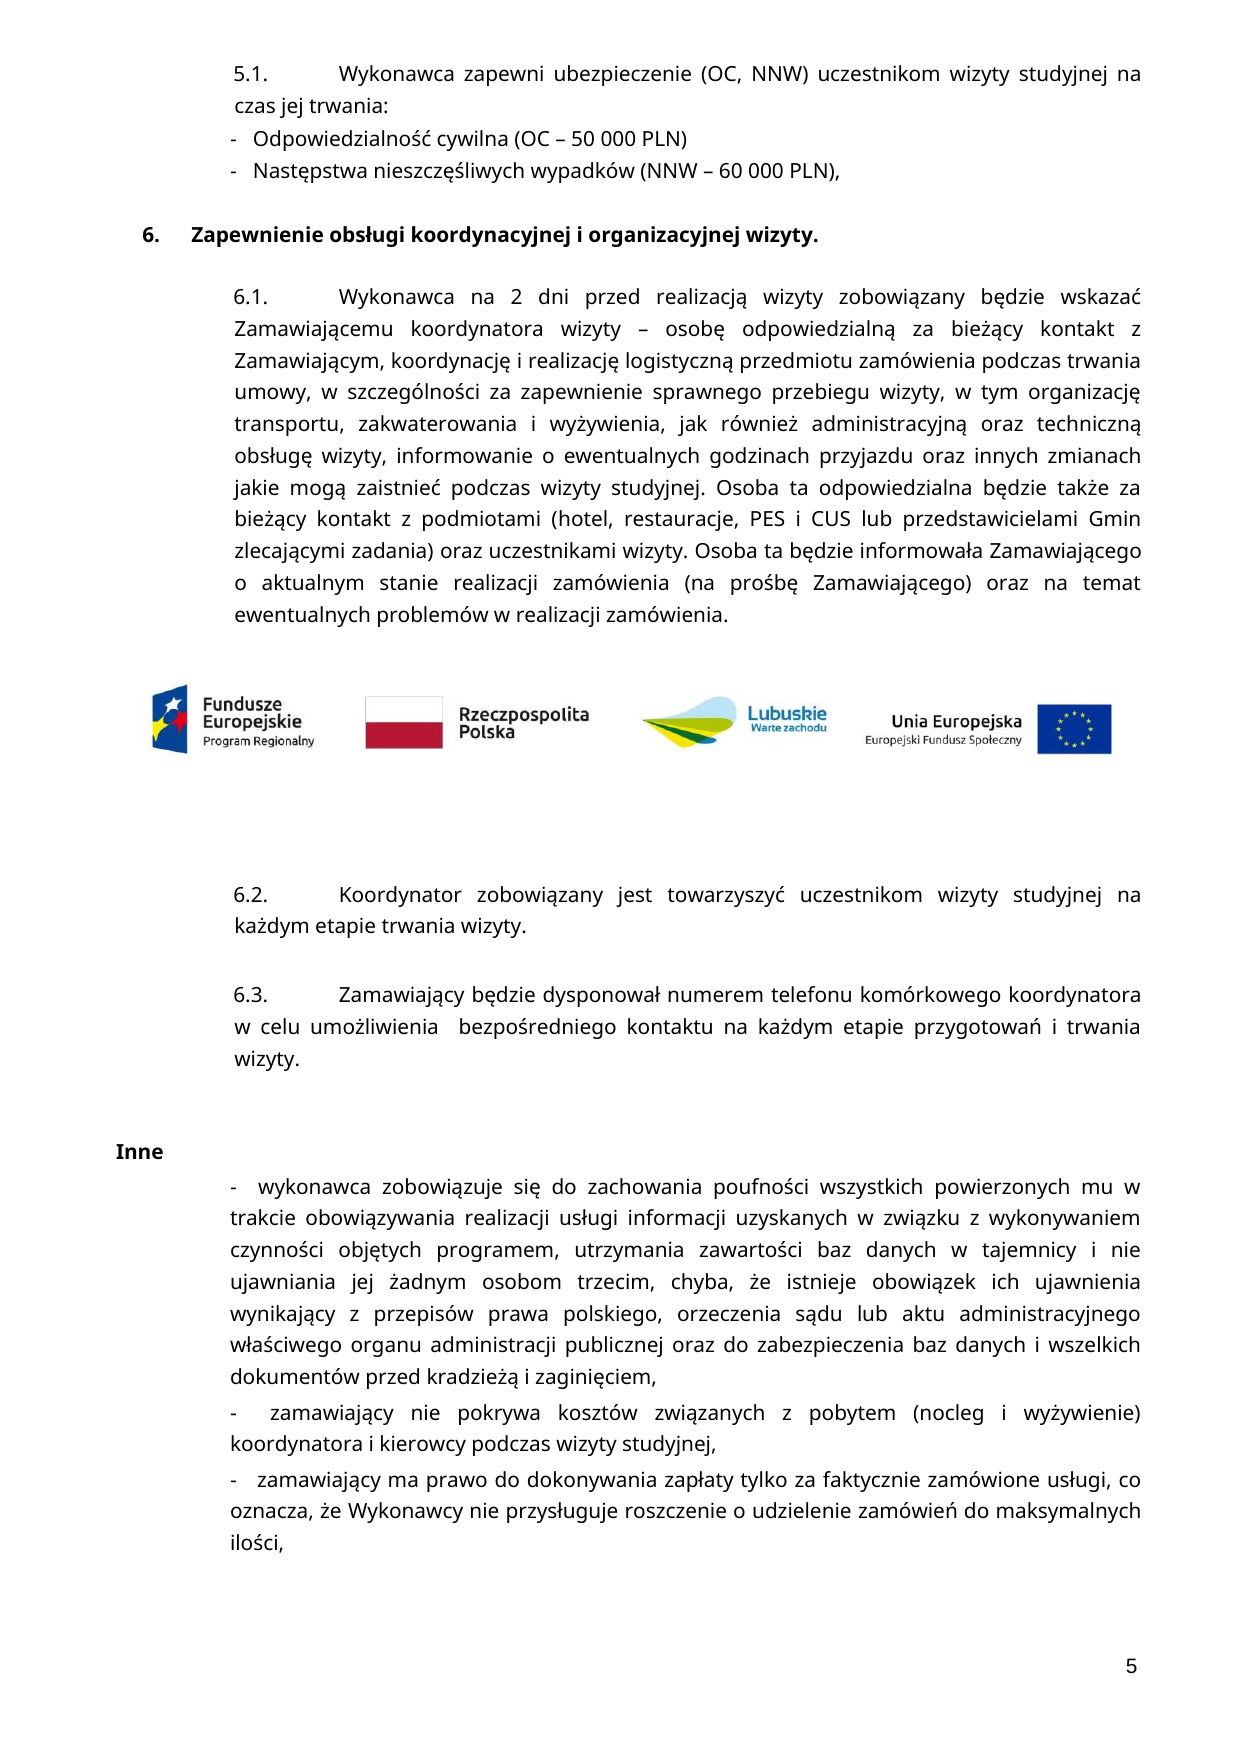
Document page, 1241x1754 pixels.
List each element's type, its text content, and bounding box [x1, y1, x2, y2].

list Koordynator zobowiązany jest towarzyszyć uczestnikom wizyty studyjnej na każdym etapie trwania wizyty. [233, 880, 1142, 940]
list Wykonawca na 2 dni przed realizacją wizyty zobowiązany będzie wskazać Zamawiającemu koordynatora wizyty – osobę odpowiedzialną za bieżący kontakt z Zamawiającym, koordynację i realizację logistyczną przedmiotu zamówienia podczas trwania umowy, w szczególności za zapewnienie sprawnego przebiegu wizyty, w tym organizację transportu, zakwaterowania i wyżywienia, jak również administracyjną oraz techniczną obsługę wizyty, informowanie o ewentualnych godzinach przyjazdu oraz innych zmianach jakie mogą zaistnieć podczas wizyty studyjnej. Osoba ta odpowiedzialna będzie także za bieżący kontakt z podmiotami (hotel, restauracje, PES i CUS lub przedstawicielami Gmin zlecającymi zadania) oraz uczestnikami wizyty. Osoba ta będzie informowała Zamawiającego o aktualnym stanie realizacji zamówienia (na prośbę Zamawiającego) oraz na temat ewentualnych problemów w realizacji zamówienia. [233, 282, 1142, 628]
text - Następstwa nieszczęśliwych wypadków (NNW – 60 000 PLN), [230, 156, 1142, 185]
text Inne [116, 1137, 1142, 1165]
text - Odpowiedzialność cywilna (OC – 50 000 PLN) [230, 124, 1142, 152]
list Zapewnienie obsługi koordynacyjnej i organizacyjnej wizyty. [142, 220, 1142, 248]
text - wykonawca zobowiązuje się do zachowania poufności wszystkich powierzonych mu w trakcie obowiązywania realizacji usługi informacji uzyskanych w związku z wykonywaniem czynności objętych programem, utrzymania zawartości baz danych w tajemnicy i nie ujawniania jej żadnym osobom trzecim, chyba, że istnieje obowiązek ich ujawnienia wynikający z przepisów prawa polskiego, orzeczenia sądu lub aktu administracyjnego właściwego organu administracji publicznej oraz do zabezpieczenia baz danych i wszelkich dokumentów przed kradzieżą i zaginięciem, [230, 1172, 1142, 1391]
text - zamawiający ma prawo do dokonywania zapłaty tylko za faktycznie zamówione usługi, co oznacza, że Wykonawcy nie przysługuje roszczenie o udzielenie zamówień do maksymalnych ilości, [230, 1465, 1142, 1557]
picture [118, 665, 1136, 781]
text - zamawiający nie pokrywa kosztów związanych z pobytem (nocleg i wyżywienie) koordynatora i kierowcy podczas wizyty studyjnej, [230, 1398, 1142, 1458]
list Zamawiający będzie dysponował numerem telefonu komórkowego koordynatora w celu umożliwienia bezpośredniego kontaktu na każdym etapie przygotowań i trwania wizyty. [233, 980, 1142, 1072]
list Wykonawca zapewni ubezpieczenie (OC, NNW) uczestnikom wizyty studyjnej na czas jej trwania: [233, 59, 1142, 119]
